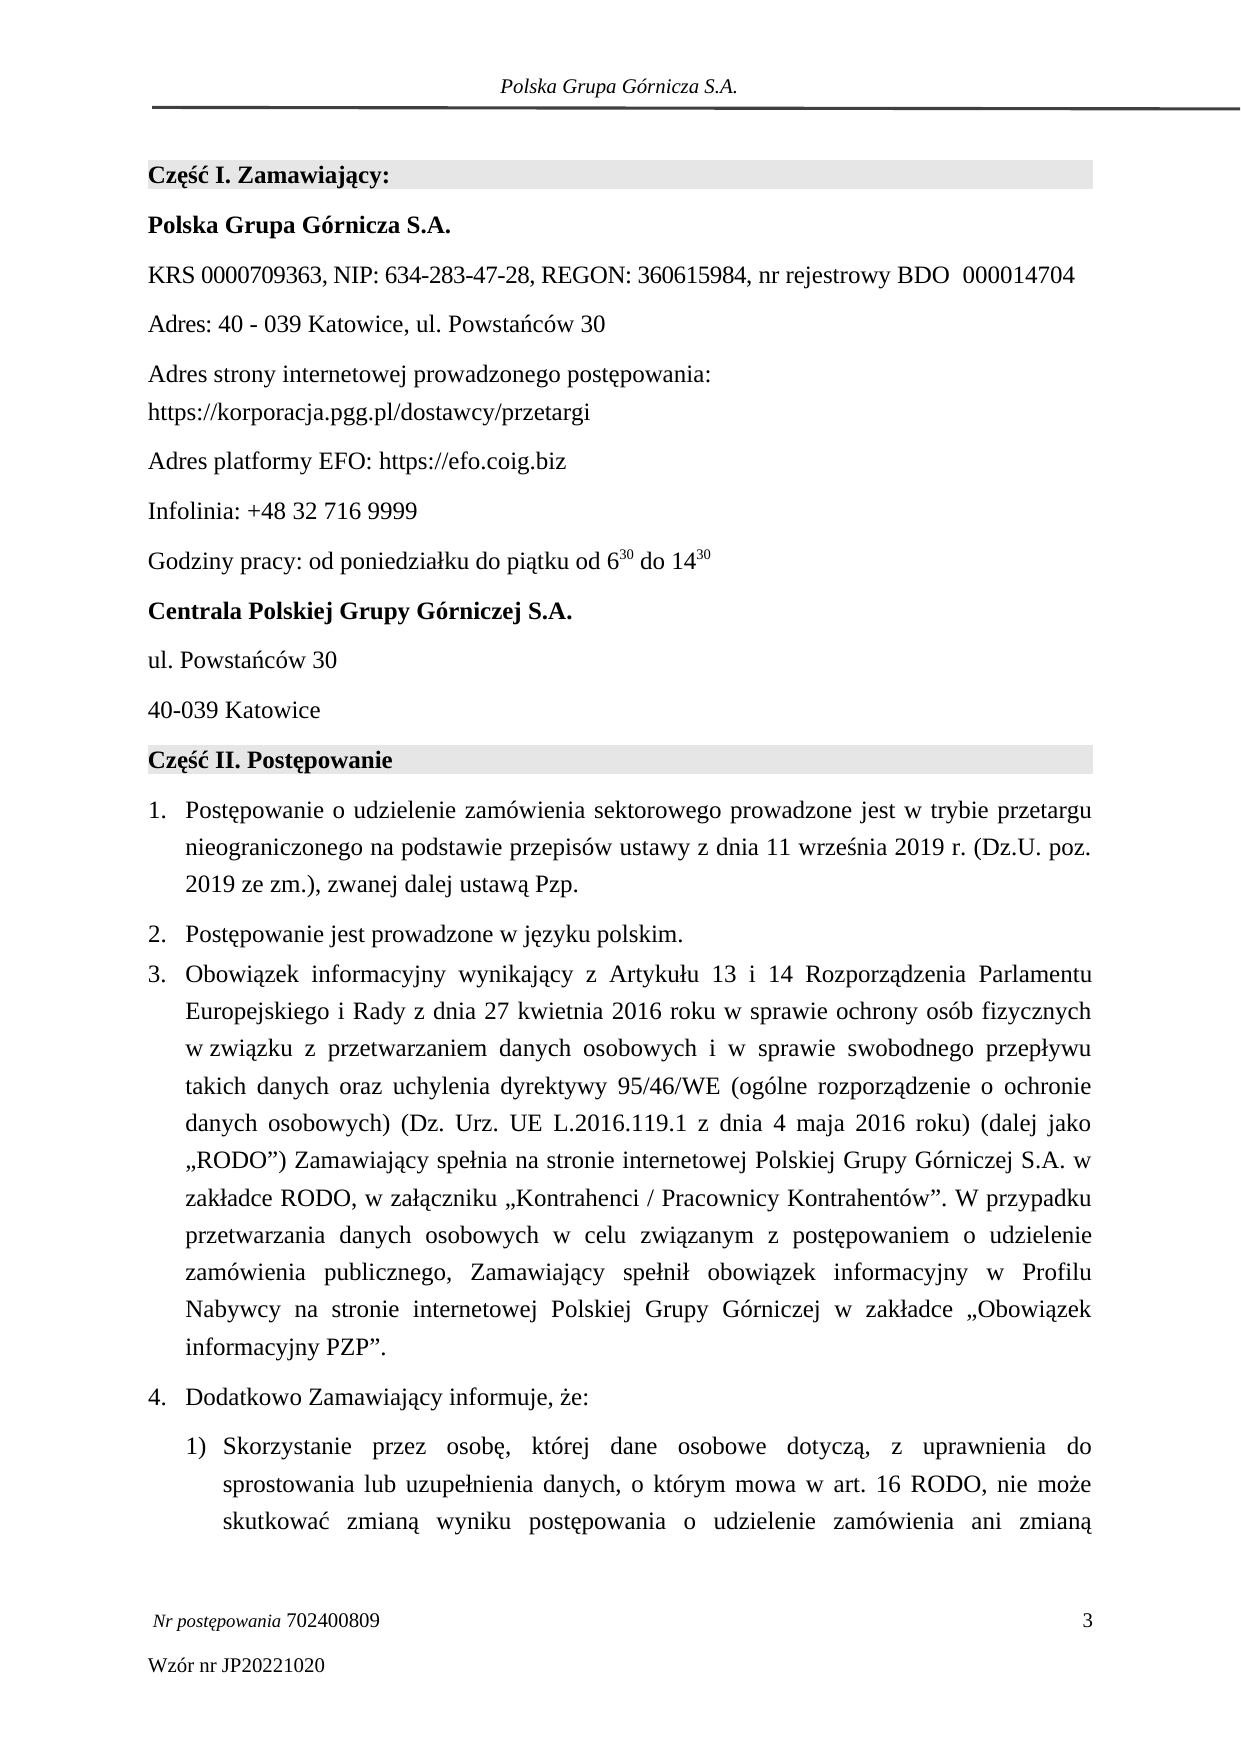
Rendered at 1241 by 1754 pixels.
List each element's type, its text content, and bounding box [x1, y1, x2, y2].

text Adres: 40 - 039 Katowice, ul. Powstańców 30 [148, 309, 1093, 338]
text Adres strony internetowej prowadzonego postępowania: https://korporacja.pgg.pl/dostawcy/przetargi [148, 359, 1093, 425]
subtitle Część II. Postępowanie [148, 745, 1093, 774]
list Postępowanie jest prowadzone w języku polskim. [148, 919, 1093, 948]
list Postępowanie o udzielenie zamówienia sektorowego prowadzone jest w trybie przetargu nieograniczonego na podstawie przepisów ustawy z dnia 11 września 2019 r. (Dz.U. poz. 2019 ze zm.), zwanej dalej ustawą Pzp. [148, 795, 1093, 898]
list Dodatkowo Zamawiający informuje, że: [148, 1382, 1093, 1410]
text Centrala Polskiej Grupy Górniczej S.A. [148, 596, 1093, 624]
text Adres platformy EFO: https://efo.coig.biz [148, 446, 1093, 475]
text KRS 0000709363, NIP: 634-283-47-28, REGON: 360615984, nr rejestrowy BDO 000014704 [148, 260, 1093, 288]
list Obowiązek informacyjny wynikający z Artykułu 13 i 14 Rozporządzenia Parlamentu Europejskiego i Rady z dnia 27 kwietnia 2016 roku w sprawie ochrony osób fizycznych w związku z przetwarzaniem danych osobowych i w sprawie swobodnego przepływu takich danych oraz uchylenia dyrektywy 95/46/WE (ogólne rozporządzenie o ochronie danych osobowych) (Dz. Urz. UE L.2016.119.1 z dnia 4 maja 2016 roku) (dalej jako „RODO”) Zamawiający spełnia na stronie internetowej Polskiej Grupy Górniczej S.A. w zakładce RODO, w załączniku „Kontrahenci / Pracownicy Kontrahentów”. W przypadku przetwarzania danych osobowych w celu związanym z postępowaniem o udzielenie zamówienia publicznego, Zamawiający spełnił obowiązek informacyjny w Profilu Nabywcy na stronie internetowej Polskiej Grupy Górniczej w zakładce „Obowiązek informacyjny PZP”. [148, 959, 1093, 1361]
text 40-039 Katowice [148, 695, 1093, 724]
text Polska Grupa Górnicza S.A. [148, 210, 1093, 239]
text Godziny pracy: od poniedziałku do piątku od 630 do 1430 [148, 546, 1093, 575]
text Infolinia: +48 32 716 9999 [148, 496, 1093, 525]
text ul. Powstańców 30 [148, 646, 1093, 674]
subtitle Część I. Zamawiający: [148, 160, 1093, 189]
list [185, 1431, 1093, 1535]
